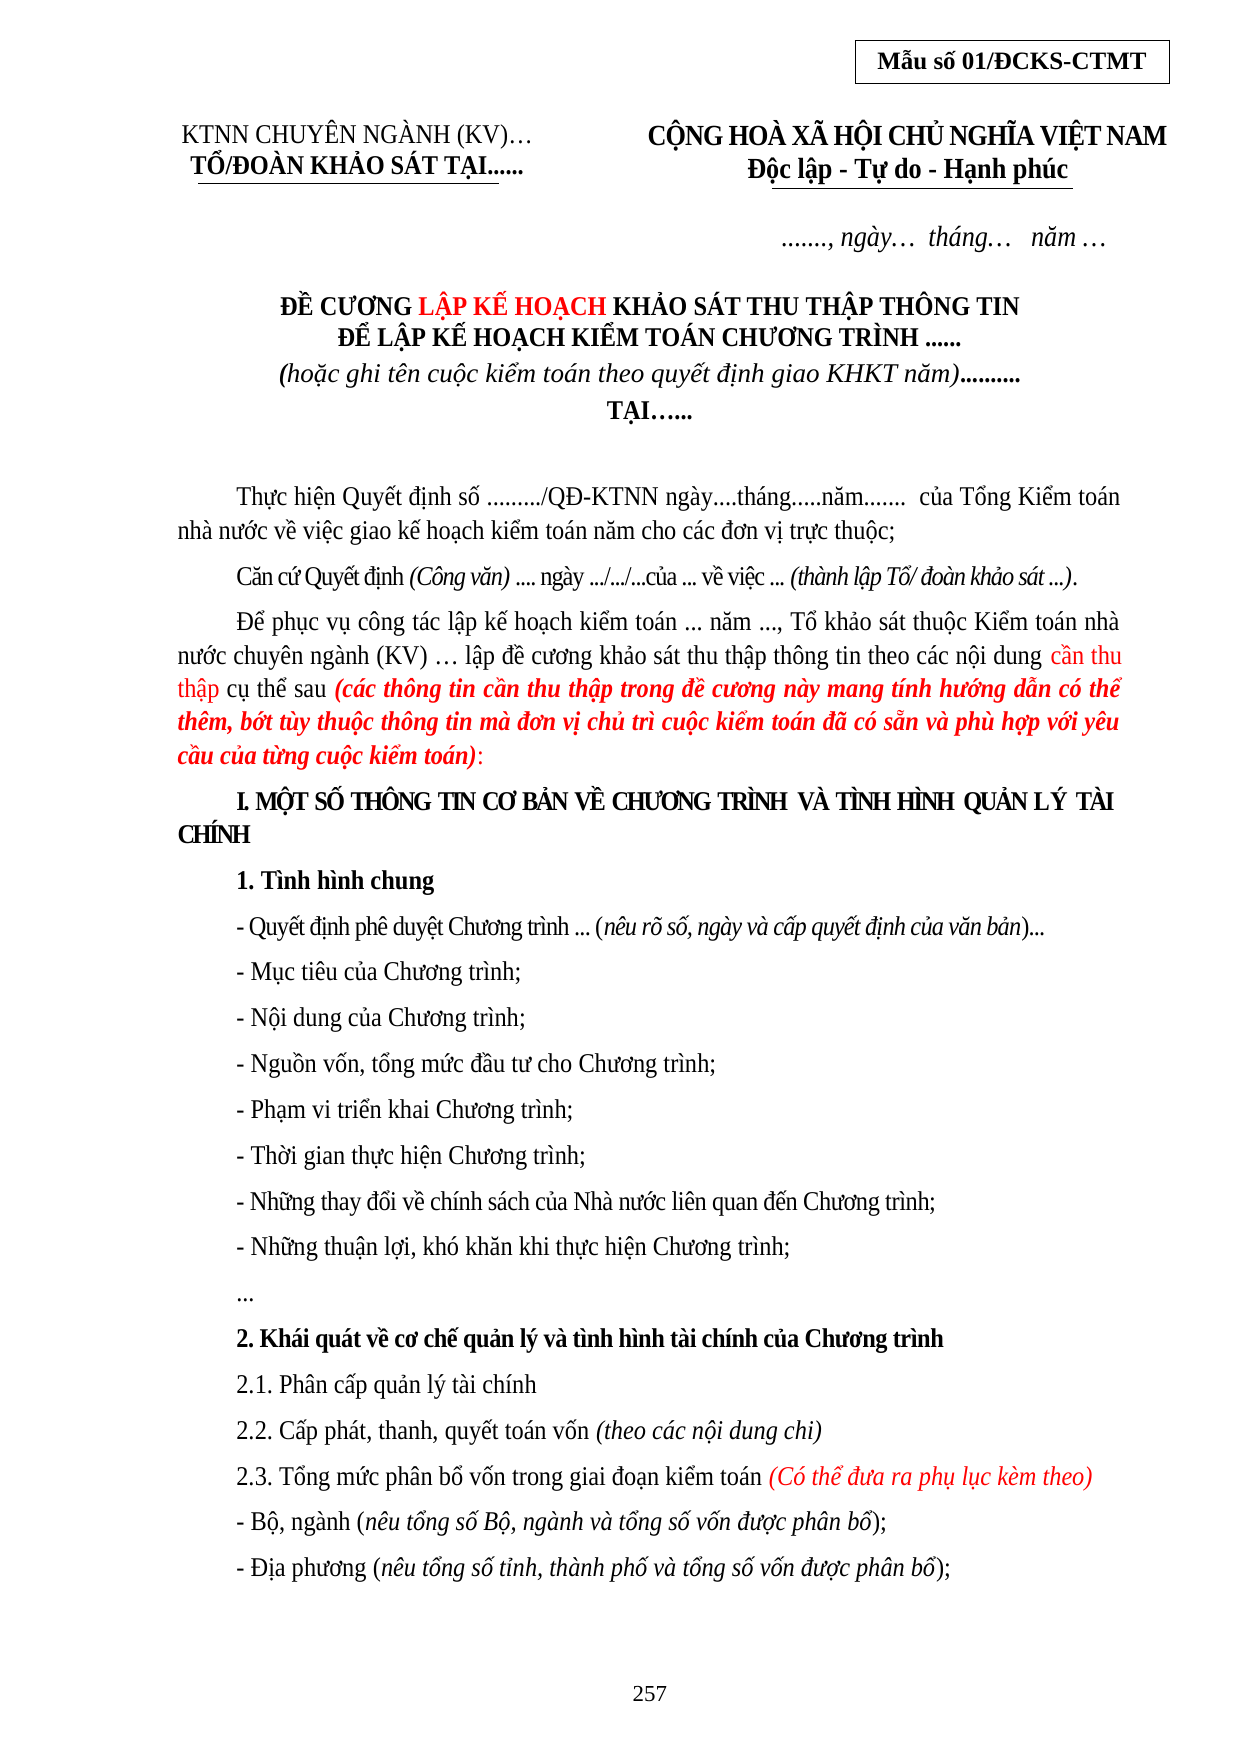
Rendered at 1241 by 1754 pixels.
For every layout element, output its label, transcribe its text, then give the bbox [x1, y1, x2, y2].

text Thực hiện Quyết định số ........./QĐ-KTNN ngày....tháng.....năm....... của Tổng Kiểm toán nhà nước về việc giao kế hoạch kiểm toán năm cho các đơn vị trực thuộc; [177, 479, 1122, 546]
text - Nội dung của Chương trình; [177, 1000, 1114, 1033]
text TẠI…... [177, 389, 1122, 427]
text ... [177, 1275, 1114, 1308]
table_header KTNN CHUYÊN NGÀNH (KV)… TỔ/ĐOÀN KHẢO SÁT TẠI...... [90, 118, 624, 252]
table_header CỘNG HOÀ XÃ HỘI CHỦ NGHĨA VIỆT NAM Độc lập - Tự do - Hạnh phúc ......., ngày… tháng… năm … [625, 118, 1191, 252]
text - Những thay đổi về chính sách của Nhà nước liên quan đến Chương trình; [177, 1183, 1114, 1217]
text 1. Tình hình chung [177, 862, 1114, 896]
text - Quyết định phê duyệt Chương trình ... (nêu rõ số, ngày và cấp quyết định của văn bản)... [177, 908, 1114, 942]
text 2.2. Cấp phát, thanh, quyết toán vốn (theo các nội dung chi) [177, 1412, 1114, 1446]
text - Nguồn vốn, tổng mức đầu tư cho Chương trình; [177, 1046, 1114, 1079]
text Căn cứ Quyết định (Công văn) .... ngày .../.../...của ... về việc ... (thành lập Tổ/ đoàn khảo sát ...). [177, 558, 1122, 592]
text - Thời gian thực hiện Chương trình; [177, 1137, 1114, 1171]
text ĐỀ CƯƠNG LẬP KẾ HOẠCH KHẢO SÁT THU THẬP THÔNG TIN [177, 290, 1122, 321]
text - Mục tiêu của Chương trình; [177, 954, 1114, 987]
text I. MỘT SỐ THÔNG TIN CƠ BẢN VỀ CHƯƠNG TRÌNH VÀ TÌNH HÌNH QUẢN LÝ TÀI CHÍNH [177, 783, 1114, 850]
text 2. Khái quát về cơ chế quản lý và tình hình tài chính của Chương trình [177, 1321, 1114, 1354]
text Để phục vụ công tác lập kế hoạch kiểm toán ... năm ..., Tổ khảo sát thuộc Kiểm toán nhà nước chuyên ngành (KV) … lập đề cương khảo sát thu thập thông tin theo các nội dung cần thu thập cụ thể sau (các thông tin cần thu thập trong đề cương này mang tính hướng dẫn có thể thêm, bớt tùy thuộc thông tin mà đơn vị chủ trì cuộc kiểm toán đã có sẵn và phù hợp với yêu cầu của từng cuộc kiểm toán): [177, 604, 1122, 771]
text - Địa phương (nêu tổng số tỉnh, thành phố và tổng số vốn được phân bổ); [177, 1550, 1114, 1583]
text (hoặc ghi tên cuộc kiểm toán theo quyết định giao KHKT năm).......... [177, 352, 1122, 389]
text - Phạm vi triển khai Chương trình; [177, 1092, 1114, 1125]
text - Những thuận lợi, khó khăn khi thực hiện Chương trình; [177, 1229, 1114, 1262]
text 2.1. Phân cấp quản lý tài chính [177, 1367, 1114, 1400]
text - Bộ, ngành (nêu tổng số Bộ, ngành và tổng số vốn được phân bổ); [177, 1504, 1114, 1537]
text ĐỂ LẬP KẾ HOẠCH KIỂM TOÁN CHƯƠNG TRÌNH ...... [177, 321, 1122, 352]
text 2.3. Tổng mức phân bổ vốn trong giai đoạn kiểm toán (Có thể đưa ra phụ lục kèm theo) [177, 1458, 1114, 1492]
